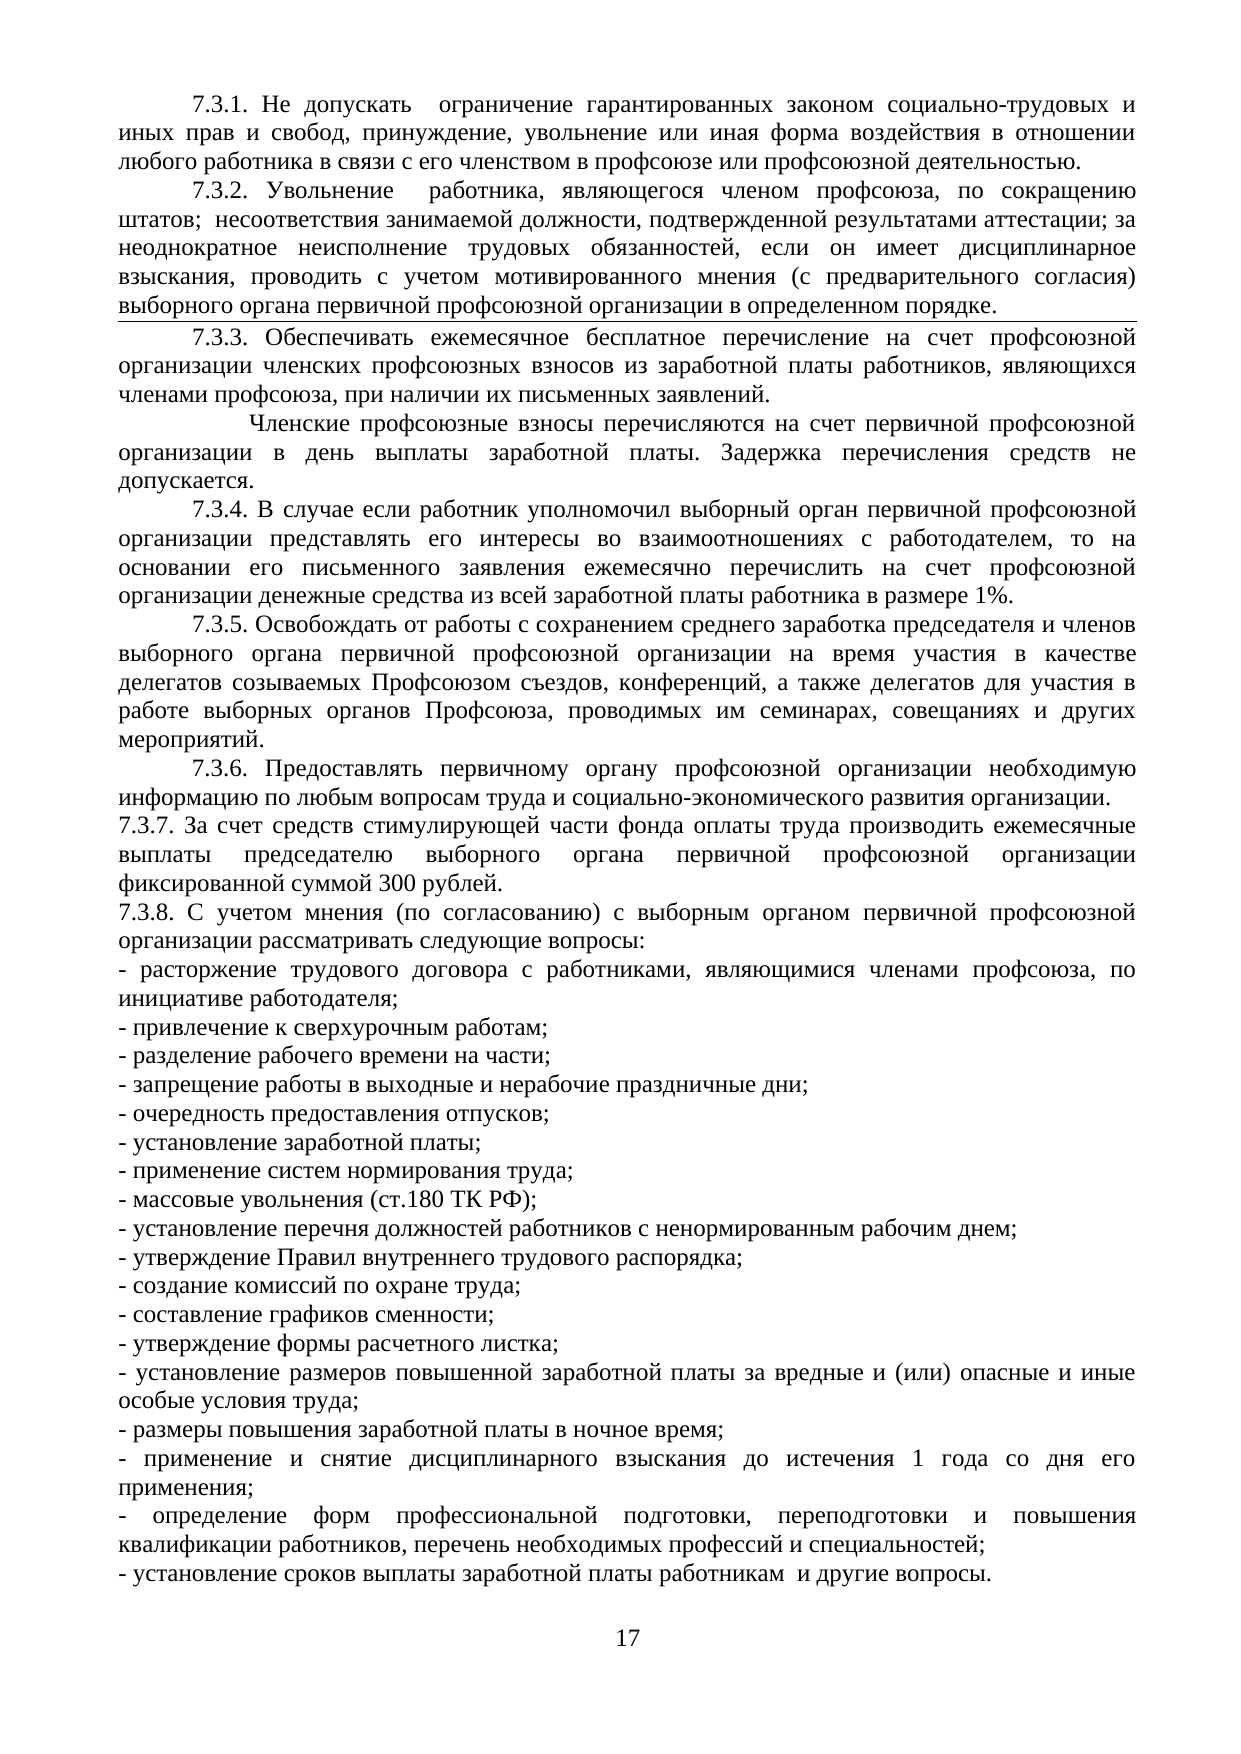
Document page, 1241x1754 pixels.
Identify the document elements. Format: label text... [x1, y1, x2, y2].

text - установление сроков выплаты заработной платы работникам и другие вопросы. [118, 1558, 1137, 1587]
text - утверждение формы расчетного листка; [118, 1328, 1137, 1357]
text - массовые увольнения (ст.180 ТК РФ); [118, 1184, 1137, 1213]
text - привлечение к сверхурочным работам; [118, 1012, 1137, 1041]
text - создание комиссий по охране труда; [118, 1271, 1137, 1299]
text - составление графиков сменности; [118, 1299, 1137, 1328]
text - запрещение работы в выходные и нерабочие праздничные дни; [118, 1069, 1137, 1098]
text 7.3.1. Не допускать ограничение гарантированных законом социально-трудовых и иных прав и свобод, принуждение, увольнение или иная форма воздействия в отношении любого работника в связи с его членством в профсоюзе или профсоюзной деятельностью. [118, 89, 1137, 175]
text - применение систем нормирования труда; [118, 1156, 1137, 1184]
text - установление размеров повышенной заработной платы за вредные и (или) опасные и иные особые условия труда; [118, 1357, 1137, 1414]
text - размеры повышения заработной платы в ночное время; [118, 1414, 1137, 1443]
text 7.3.7. За счет средств стимулирующей части фонда оплаты труда производить ежемесячные выплаты председателю выборного органа первичной профсоюзной организации фиксированной суммой 300 рублей. [118, 811, 1137, 897]
text - применение и снятие дисциплинарного взыскания до истечения 1 года со дня его применения; [118, 1443, 1137, 1501]
text 7.3.6. Предоставлять первичному органу профсоюзной организации необходимую информацию по любым вопросам труда и социально-экономического развития организации. [118, 753, 1137, 811]
text 7.3.4. В случае если работник уполномочил выборный орган первичной профсоюзной организации представлять его интересы во взаимоотношениях с работодателем, то на основании его письменного заявления ежемесячно перечислить на счет профсоюзной организации денежные средства из всей заработной платы работника в размере 1%. [118, 494, 1137, 609]
text - установление заработной платы; [118, 1127, 1137, 1156]
text Членские профсоюзные взносы перечисляются на счет первичной профсоюзной организации в день выплаты заработной платы. Задержка перечисления средств не допускается. [118, 408, 1137, 494]
text 7.3.2. Увольнение работника, являющегося членом профсоюза, по сокращению штатов; несоответствия занимаемой должности, подтвержденной результатами аттестации; за неоднократное неисполнение трудовых обязанностей, если он имеет дисциплинарное взыскания, проводить с учетом мотивированного мнения (с предварительного согласия) выборного органа первичной профсоюзной организации в определенном порядке. [118, 175, 1137, 321]
text - утверждение Правил внутреннего трудового распорядка; [118, 1242, 1137, 1271]
text 7.3.5. Освобождать от работы с сохранением среднего заработка председателя и членов выборного органа первичной профсоюзной организации на время участия в качестве делегатов созываемых Профсоюзом съездов, конференций, а также делегатов для участия в работе выборных органов Профсоюза, проводимых им семинарах, совещаниях и других мероприятий. [118, 609, 1137, 753]
text - разделение рабочего времени на части; [118, 1041, 1137, 1069]
text 7.3.8. С учетом мнения (по согласованию) с выборным органом первичной профсоюзной организации рассматривать следующие вопросы: [118, 897, 1137, 954]
text - установление перечня должностей работников с ненормированным рабочим днем; [118, 1213, 1137, 1242]
text - очередность предоставления отпусков; [118, 1098, 1137, 1127]
text - расторжение трудового договора с работниками, являющимися членами профсоюза, по инициативе работодателя; [118, 954, 1137, 1012]
text 7.3.3. Обеспечивать ежемесячное бесплатное перечисление на счет профсоюзной организации членских профсоюзных взносов из заработной платы работников, являющихся членами профсоюза, при наличии их письменных заявлений. [118, 322, 1137, 408]
text - определение форм профессиональной подготовки, переподготовки и повышения квалификации работников, перечень необходимых профессий и специальностей; [118, 1501, 1137, 1558]
